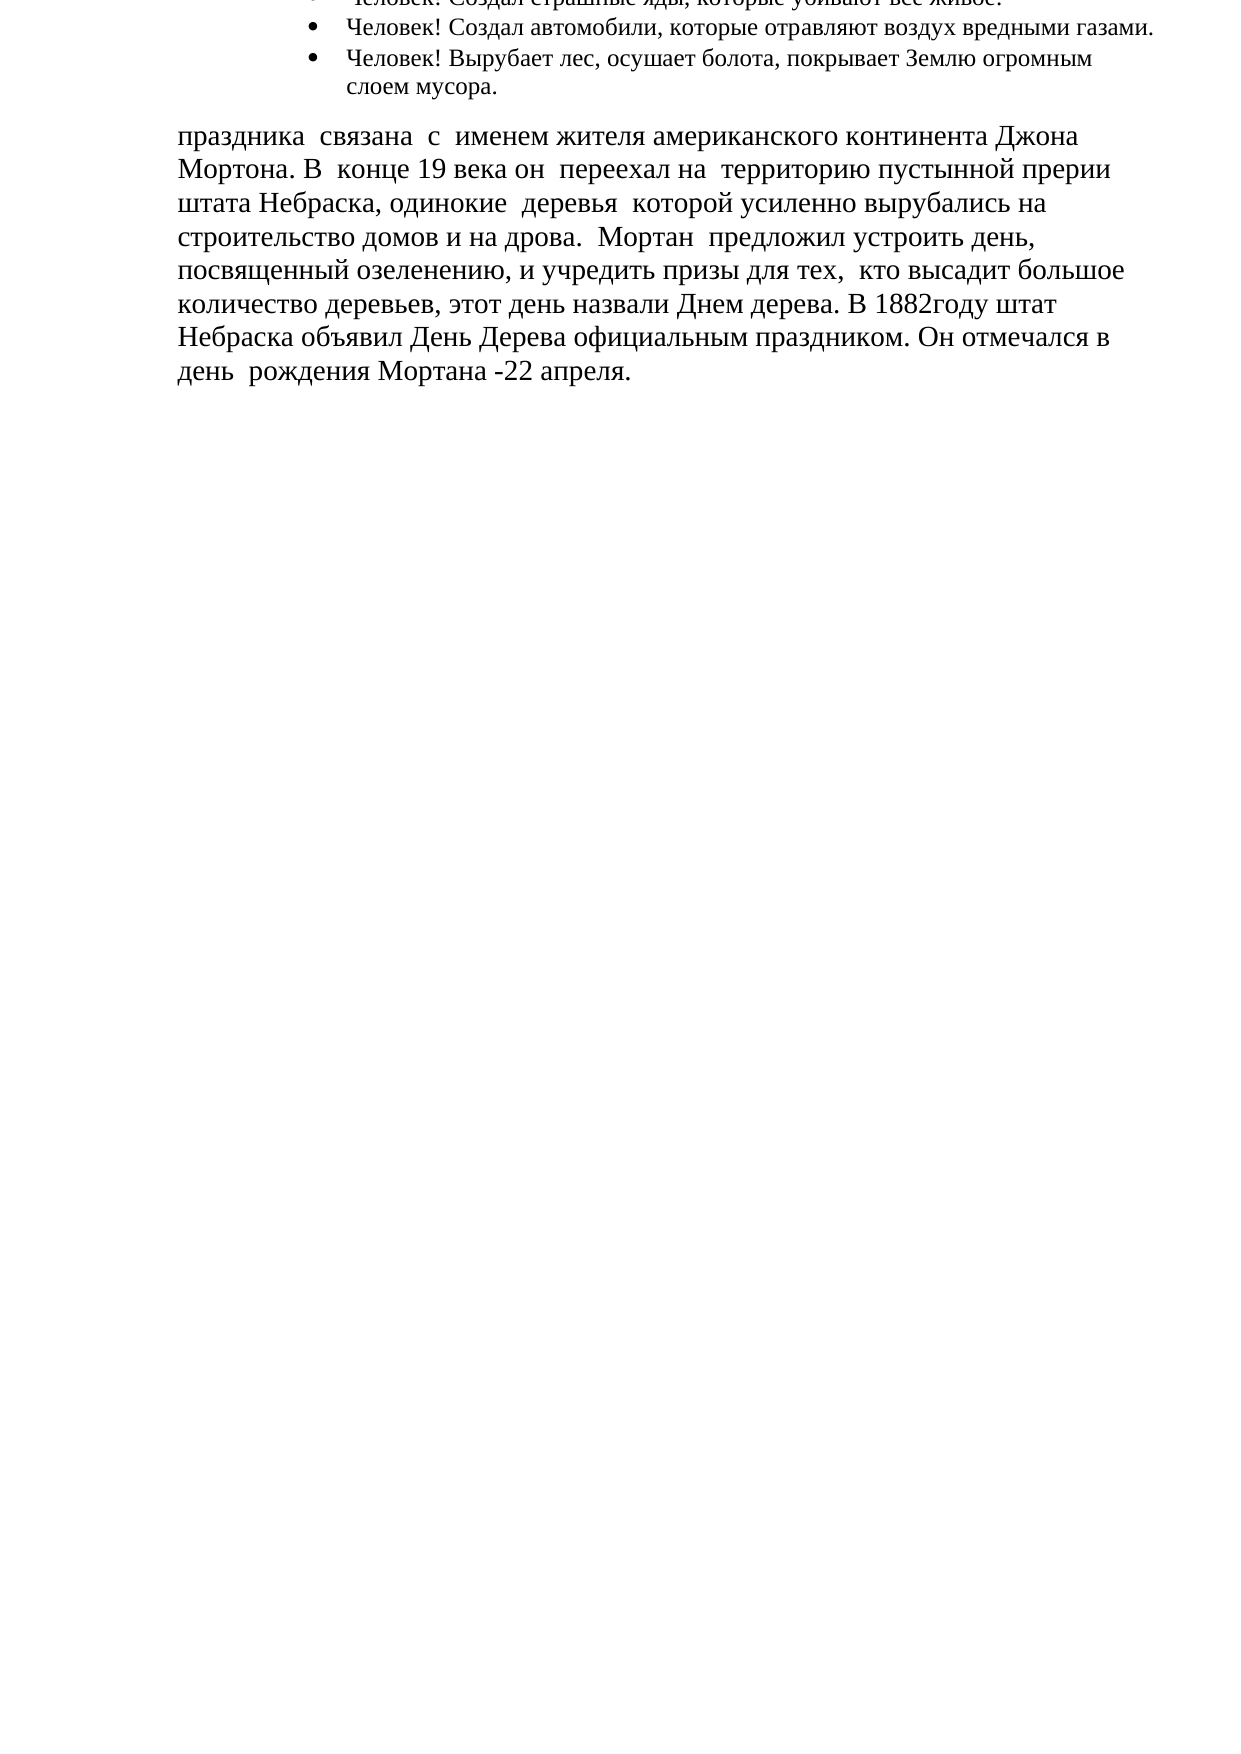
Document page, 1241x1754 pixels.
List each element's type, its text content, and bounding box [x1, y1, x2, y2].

text Ведущий 1: День Земли – праздник чистой Земли, чистой воды, чистого воздуха. Об истории этого праздника знают немногие. История этого праздника связана с именем жителя американского континента Джона Мортона. В конце 19 века он переехал на территорию пустынной прерии штата Небраска, одинокие деревья которой усиленно вырубались на строительство домов и на дрова. Мортан предложил устроить день, посвященный озеленению, и учредить призы для тех, кто высадит большое количество деревьев, этот день назвали Днем дерева. В 1882году штат Небраска объявил День Дерева официальным праздником. Он отмечался в день рождения Мортана -22 апреля. [177, 118, 1152, 386]
